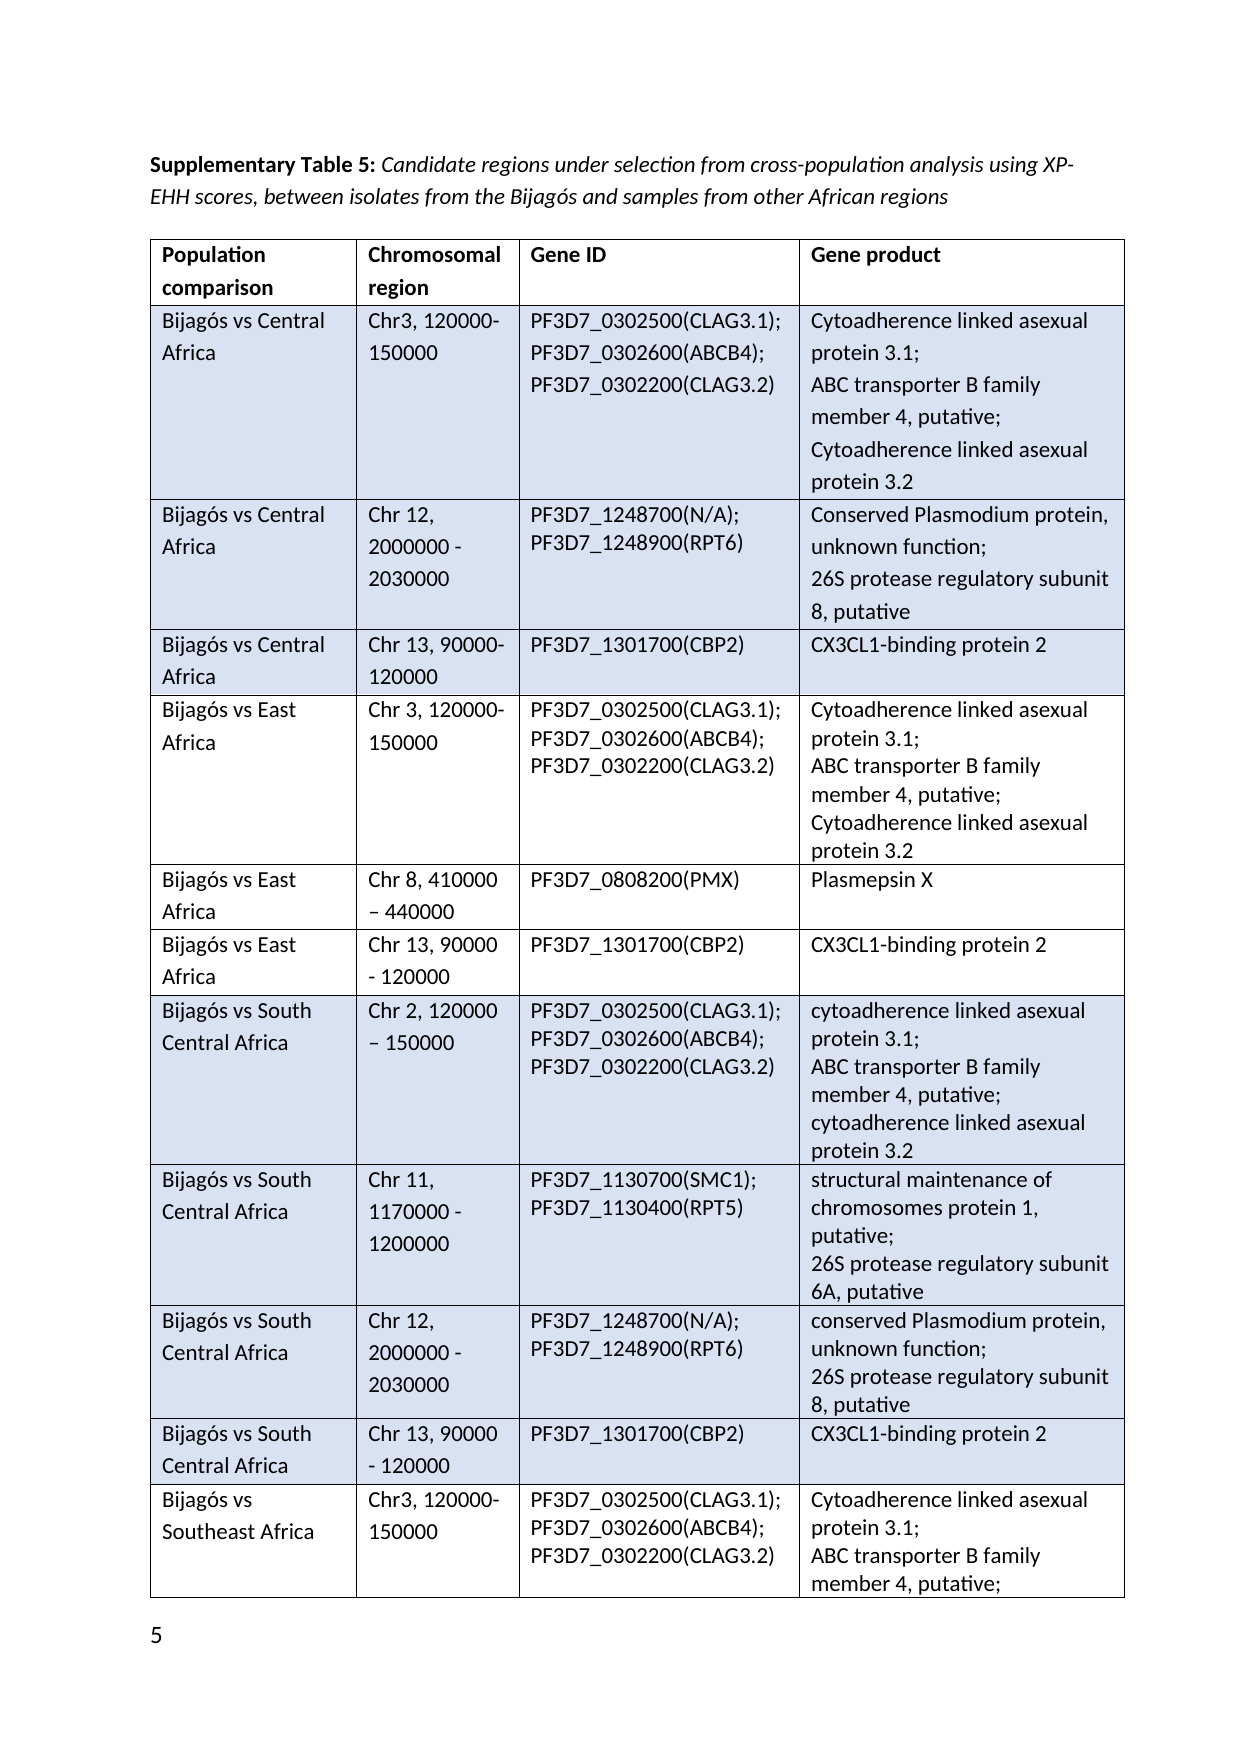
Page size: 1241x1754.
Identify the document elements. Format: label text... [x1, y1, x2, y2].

table_header Population comparison [151, 240, 356, 305]
table_cell Bijagós vs East Africa [151, 696, 356, 864]
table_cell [520, 1485, 799, 1597]
table_cell PF3D7_1301700(CBP2) [520, 630, 799, 694]
table_cell Bijagós vs Central Africa [151, 630, 356, 694]
table_cell PF3D7_0808200(PMX) [520, 865, 799, 929]
table_cell Chr 13, 90000-120000 [357, 630, 519, 694]
table_cell PF3D7_0302500(CLAG3.1); PF3D7_0302600(ABCB4); PF3D7_0302200(CLAG3.2) [520, 696, 799, 864]
table_cell Chr 2, 120000 – 150000 [357, 996, 519, 1164]
table_cell CX3CL1-binding protein 2 [800, 930, 1124, 995]
table_cell Chr 11, 1170000 - 1200000 [357, 1165, 519, 1305]
table_cell conserved Plasmodium protein, unknown function; 26S protease regulatory subunit 8, putative [800, 1306, 1124, 1418]
table_cell Bijagós vs East Africa [151, 930, 356, 995]
table_cell Chr 13, 90000 - 120000 [357, 1419, 519, 1484]
table_cell CX3CL1-binding protein 2 [800, 630, 1124, 694]
table_cell Cytoadherence linked asexual protein 3.1; ABC transporter B family member 4, putative; Cytoadherence linked asexual protein 3.2 [800, 696, 1124, 864]
table_cell PF3D7_1248700(N/A); PF3D7_1248900(RPT6) [520, 1306, 799, 1418]
table_cell Chr 13, 90000 - 120000 [357, 930, 519, 995]
table_cell Bijagós vs South Central Africa [151, 1419, 356, 1484]
table_cell Chr3, 120000-150000 [357, 1485, 519, 1597]
table_cell PF3D7_1301700(CBP2) [520, 930, 799, 995]
table_cell Chr3, 120000-150000 [357, 306, 519, 499]
table_header Gene product [800, 240, 1124, 305]
table_cell structural maintenance of chromosomes protein 1, putative; 26S protease regulatory subunit 6A, putative [800, 1165, 1124, 1305]
table_cell Bijagós vs Central Africa [151, 306, 356, 499]
table_cell PF3D7_1130700(SMC1); PF3D7_1130400(RPT5) [520, 1165, 799, 1305]
table_cell CX3CL1-binding protein 2 [800, 1419, 1124, 1484]
table_cell Bijagós vs East Africa [151, 865, 356, 929]
table_cell Bijagós vs South Central Africa [151, 1165, 356, 1305]
table_header Chromosomal region [357, 240, 519, 305]
table_cell Bijagós vs South Central Africa [151, 996, 356, 1164]
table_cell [151, 1485, 356, 1597]
table_cell Conserved Plasmodium protein, unknown function; 26S protease regulatory subunit 8, putative [800, 500, 1124, 629]
table_cell PF3D7_0302500(CLAG3.1); PF3D7_0302600(ABCB4); PF3D7_0302200(CLAG3.2) [520, 996, 799, 1164]
table_cell Chr 8, 410000 – 440000 [357, 865, 519, 929]
table_cell Chr 3, 120000-150000 [357, 696, 519, 864]
table_cell Cytoadherence linked asexual protein 3.1; ABC transporter B family member 4, putative; Cytoadherence linked asexual protein 3.2 [800, 306, 1124, 499]
table_cell Chr 12, 2000000 - 2030000 [357, 1306, 519, 1418]
table_cell Chr 12, 2000000 - 2030000 [357, 500, 519, 629]
text Supplementary Table 5: Candidate regions under selection from cross-population analysis using XP-EHH scores, between isolates from the Bijagós and samples from other African regions [150, 150, 1090, 210]
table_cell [800, 1485, 1124, 1597]
table_cell Bijagós vs South Central Africa [151, 1306, 356, 1418]
table_cell PF3D7_1248700(N/A); PF3D7_1248900(RPT6) [520, 500, 799, 629]
table_cell Bijagós vs Central Africa [151, 500, 356, 629]
table_header Gene ID [520, 240, 799, 305]
table_cell Plasmepsin X [800, 865, 1124, 929]
table_cell PF3D7_0302500(CLAG3.1); PF3D7_0302600(ABCB4); PF3D7_0302200(CLAG3.2) [520, 306, 799, 499]
table_cell cytoadherence linked asexual protein 3.1; ABC transporter B family member 4, putative; cytoadherence linked asexual protein 3.2 [800, 996, 1124, 1164]
table_cell PF3D7_1301700(CBP2) [520, 1419, 799, 1484]
